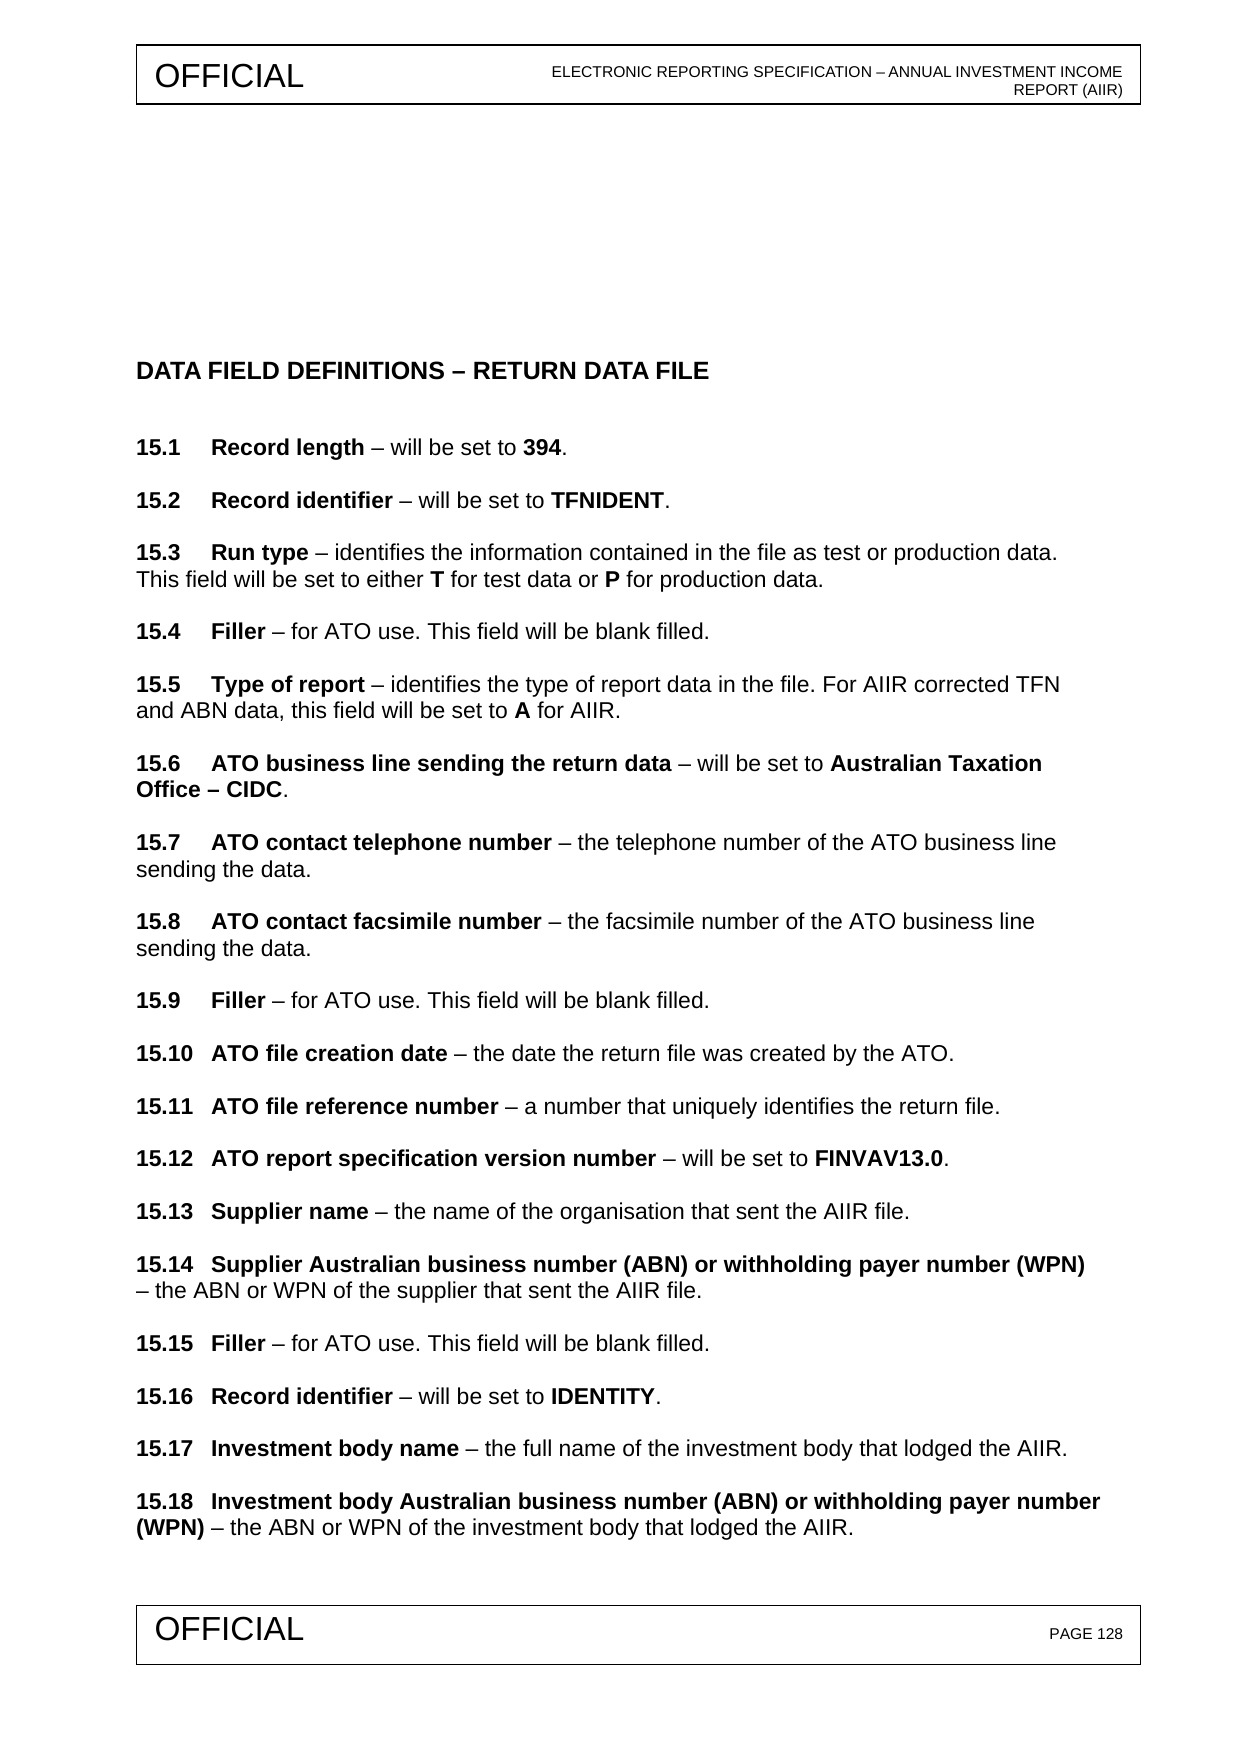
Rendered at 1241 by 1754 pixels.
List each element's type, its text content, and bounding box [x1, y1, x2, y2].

text 15.5 Type of report – identifies the type of report data in the file. For AIIR corrected TFN and ABN data, this field will be set to A for AIIR. [136, 671, 1104, 724]
text 15.17 Investment body name – the full name of the investment body that lodged the AIIR. [136, 1435, 1104, 1462]
text 15.14 Supplier Australian business number (ABN) or withholding payer number (WPN) – the ABN or WPN of the supplier that sent the AIIR file. [136, 1251, 1104, 1303]
text 15.8 ATO contact facsimile number – the facsimile number of the ATO business line sending the data. [136, 908, 1104, 961]
text 15.3 Run type – identifies the information contained in the file as test or production data. This field will be set to either T for test data or P for production data. [136, 539, 1104, 592]
text 15.1 Record length – will be set to 394. [136, 434, 1104, 460]
text 15.16 Record identifier – will be set to IDENTITY. [136, 1383, 1104, 1409]
text 15.9 Filler – for ATO use. This field will be blank filled. [136, 987, 1104, 1014]
text 15.10 ATO file creation date – the date the return file was created by the ATO. [136, 1040, 1104, 1066]
text 15.15 Filler – for ATO use. This field will be blank filled. [136, 1330, 1104, 1356]
text 15.11 ATO file reference number – a number that uniquely identifies the return file. [136, 1093, 1104, 1119]
text 15.12 ATO report specification version number – will be set to FINVAV13.0. [136, 1145, 1104, 1172]
text 15.6 ATO business line sending the return data – will be set to Australian Taxation Office – CIDC. [136, 750, 1104, 803]
text 15.2 Record identifier – will be set to TFNIDENT. [136, 487, 1104, 513]
text 15.18 Investment body Australian business number (ABN) or withholding payer number (WPN) – the ABN or WPN of the investment body that lodged the AIIR. [136, 1488, 1104, 1541]
text 15.4 Filler – for ATO use. This field will be blank filled. [136, 618, 1104, 645]
text 15.7 ATO contact telephone number – the telephone number of the ATO business line sending the data. [136, 829, 1104, 882]
text Data field definitions – Return data file [136, 356, 1104, 384]
text 15.13 Supplier name – the name of the organisation that sent the AIIR file. [136, 1198, 1104, 1224]
